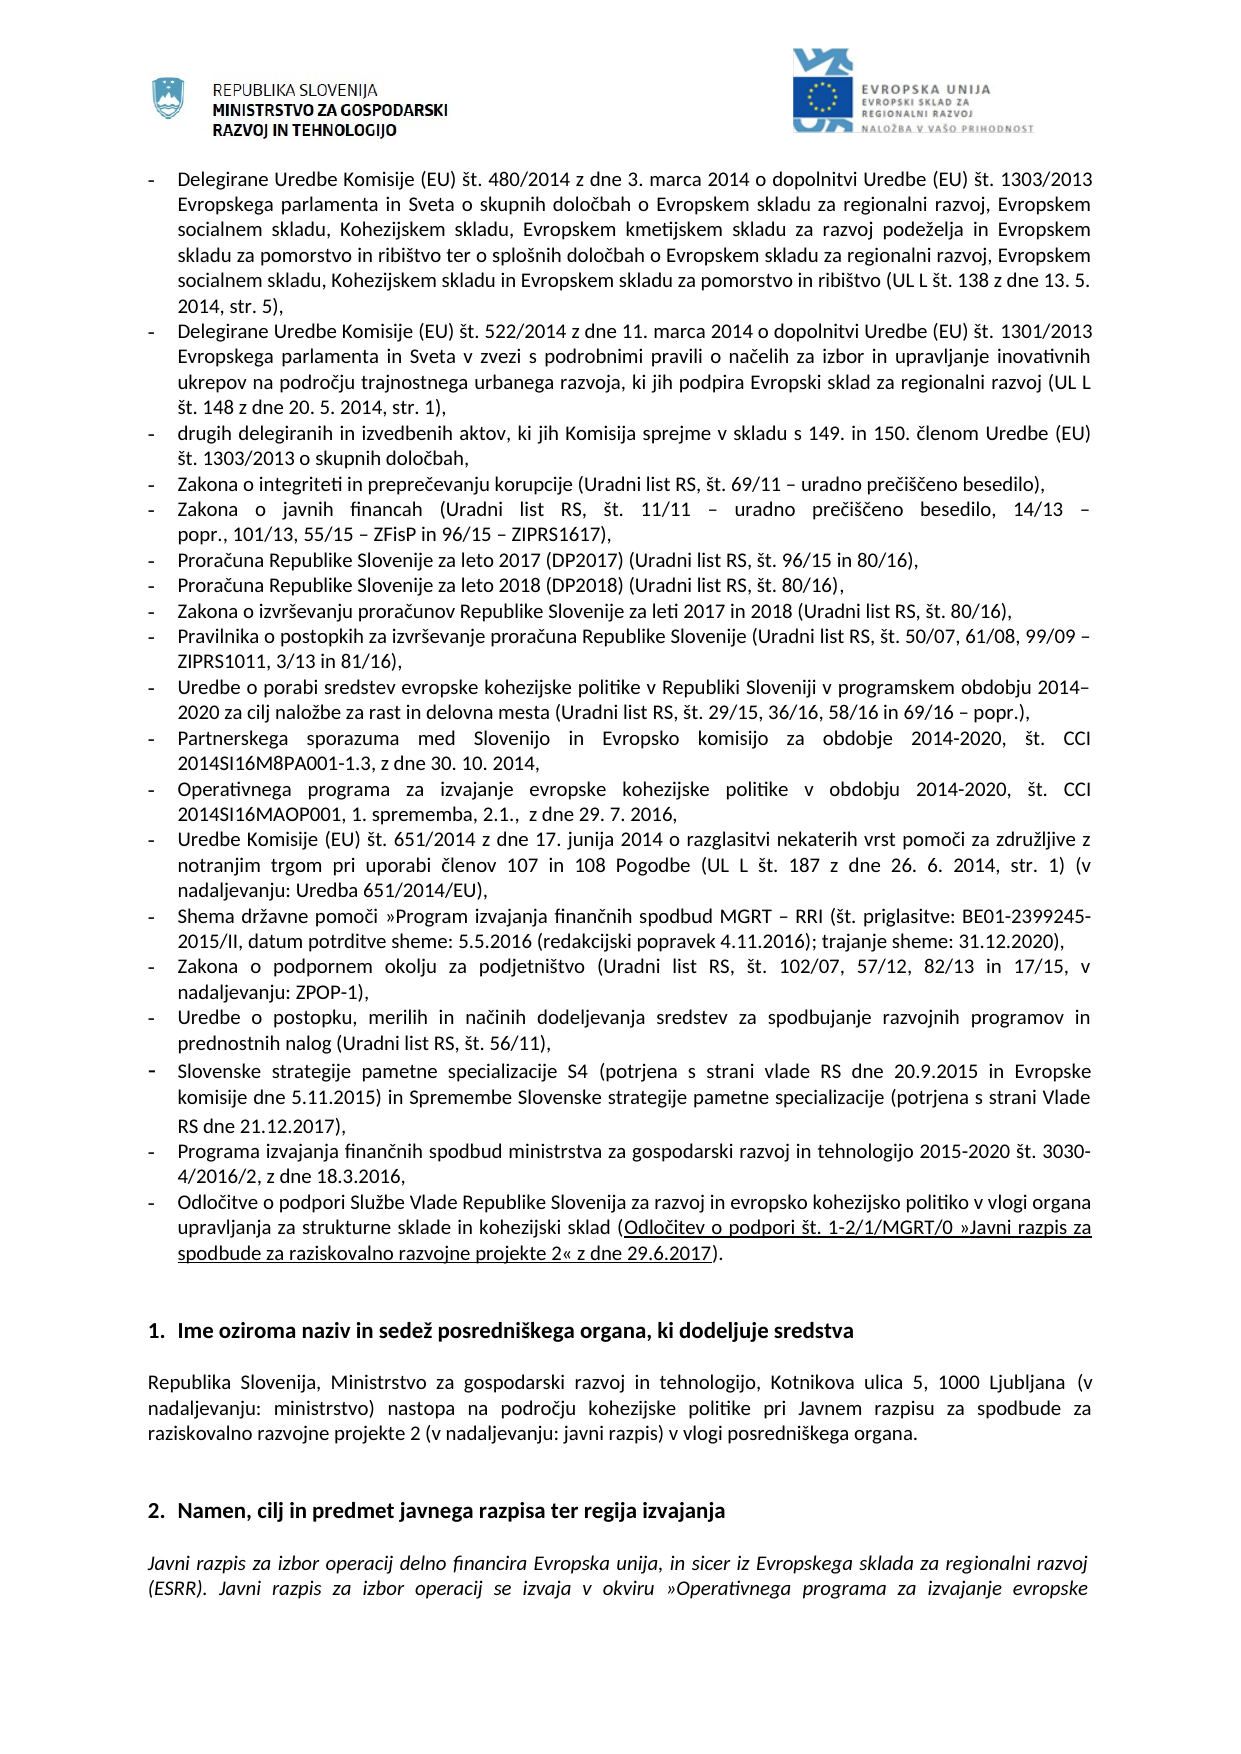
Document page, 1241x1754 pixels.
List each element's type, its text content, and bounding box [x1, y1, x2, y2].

list Partnerskega sporazuma med Slovenijo in Evropsko komisijo za obdobje 2014-2020, št. CCI 2014SI16M8PA001-1.3, z dne 30. 10. 2014, [148, 725, 1093, 776]
text Republika Slovenija, Ministrstvo za gospodarski razvoj in tehnologijo, Kotnikova ulica 5, 1000 Ljubljana (v nadaljevanju: ministrstvo) nastopa na področju kohezijske politike pri Javnem razpisu za spodbude za raziskovalno razvojne projekte 2 (v nadaljevanju: javni razpis) v vlogi posredniškega organa. [148, 1369, 1093, 1446]
list Pravilnika o postopkih za izvrševanje proračuna Republike Slovenije (Uradni list RS, št. 50/07, 61/08, 99/09 – ZIPRS1011, 3/13 in 81/16), [148, 623, 1093, 674]
list Uredbe Komisije (EU) št. 651/2014 z dne 17. junija 2014 o razglasitvi nekaterih vrst pomoči za združljive z notranjim trgom pri uporabi členov 107 in 108 Pogodbe (UL L št. 187 z dne 26. 6. 2014, str. 1) (v nadaljevanju: Uredba 651/2014/EU), [148, 827, 1093, 903]
list Zakona o javnih financah (Uradni list RS, št. 11/11 – uradno prečiščeno besedilo, 14/13 – popr., 101/13, 55/15 – ZFisP in 96/15 – ZIPRS1617), [148, 496, 1093, 547]
list Odločitve o podpori Službe Vlade Republike Slovenija za razvoj in evropsko kohezijsko politiko v vlogi organa upravljanja za strukturne sklade in kohezijski sklad (Odločitev o podpori št. 1-2/1/MGRT/0 »Javni razpis za spodbude za raziskovalno razvojne projekte 2« z dne 29.6.2017). [148, 1189, 1093, 1265]
list Zakona o integriteti in preprečevanju korupcije (Uradni list RS, št. 69/11 – uradno prečiščeno besedilo), [148, 471, 1093, 496]
list drugih delegiranih in izvedbenih aktov, ki jih Komisija sprejme v skladu s 149. in 150. členom Uredbe (EU) št. 1303/2013 o skupnih določbah, [148, 420, 1093, 471]
list Proračuna Republike Slovenije za leto 2017 (DP2017) (Uradni list RS, št. 96/15 in 80/16), [148, 547, 1093, 572]
list Zakona o izvrševanju proračunov Republike Slovenije za leti 2017 in 2018 (Uradni list RS, št. 80/16), [148, 598, 1093, 623]
list Namen, cilj in predmet javnega razpisa ter regija izvajanja [148, 1497, 1093, 1525]
list Delegirane Uredbe Komisije (EU) št. 522/2014 z dne 11. marca 2014 o dopolnitvi Uredbe (EU) št. 1301/2013 Evropskega parlamenta in Sveta v zvezi s podrobnimi pravili o načelih za izbor in upravljanje inovativnih ukrepov na področju trajnostnega urbanega razvoja, ki jih podpira Evropski sklad za regionalni razvoj (UL L št. 148 z dne 20. 5. 2014, str. 1), [148, 318, 1093, 420]
picture [147, 73, 470, 142]
list Zakona o podpornem okolju za podjetništvo (Uradni list RS, št. 102/07, 57/12, 82/13 in 17/15, v nadaljevanju: ZPOP-1), [148, 954, 1093, 1004]
list Ime oziroma naziv in sedež posredniškega organa, ki dodeljuje sredstva [148, 1316, 1093, 1344]
list Uredbe o porabi sredstev evropske kohezijske politike v Republiki Sloveniji v programskem obdobju 2014–2020 za cilj naložbe za rast in delovna mesta (Uradni list RS, št. 29/15, 36/16, 58/16 in 69/16 – popr.), [148, 674, 1093, 725]
list Proračuna Republike Slovenije za leto 2018 (DP2018) (Uradni list RS, št. 80/16), [148, 572, 1093, 598]
list Shema državne pomoči »Program izvajanja finančnih spodbud MGRT – RRI (št. priglasitve: BE01-2399245-2015/II, datum potrditve sheme: 5.5.2016 (redakcijski popravek 4.11.2016); trajanje sheme: 31.12.2020), [148, 903, 1093, 954]
picture [792, 48, 1035, 134]
list Programa izvajanja finančnih spodbud ministrstva za gospodarski razvoj in tehnologijo 2015-2020 št. 3030-4/2016/2, z dne 18.3.2016, [148, 1138, 1093, 1189]
list Delegirane Uredbe Komisije (EU) št. 480/2014 z dne 3. marca 2014 o dopolnitvi Uredbe (EU) št. 1303/2013 Evropskega parlamenta in Sveta o skupnih določbah o Evropskem skladu za regionalni razvoj, Evropskem socialnem skladu, Kohezijskem skladu, Evropskem kmetijskem skladu za razvoj podeželja in Evropskem skladu za pomorstvo in ribištvo ter o splošnih določbah o Evropskem skladu za regionalni razvoj, Evropskem socialnem skladu, Kohezijskem skladu in Evropskem skladu za pomorstvo in ribištvo (UL L št. 138 z dne 13. 5. 2014, str. 5), [148, 166, 1093, 318]
list Uredbe o postopku, merilih in načinih dodeljevanja sredstev za spodbujanje razvojnih programov in prednostnih nalog (Uradni list RS, št. 56/11), [148, 1004, 1093, 1055]
list Slovenske strategije pametne specializacije S4 (potrjena s strani vlade RS dne 20.9.2015 in Evropske komisije dne 5.11.2015) in Spremembe Slovenske strategije pametne specializacije (potrjena s strani Vlade RS dne 21.12.2017), [148, 1055, 1093, 1138]
list Operativnega programa za izvajanje evropske kohezijske politike v obdobju 2014-2020, št. CCI 2014SI16MAOP001, 1. sprememba, 2.1., z dne 29. 7. 2016, [148, 776, 1093, 827]
